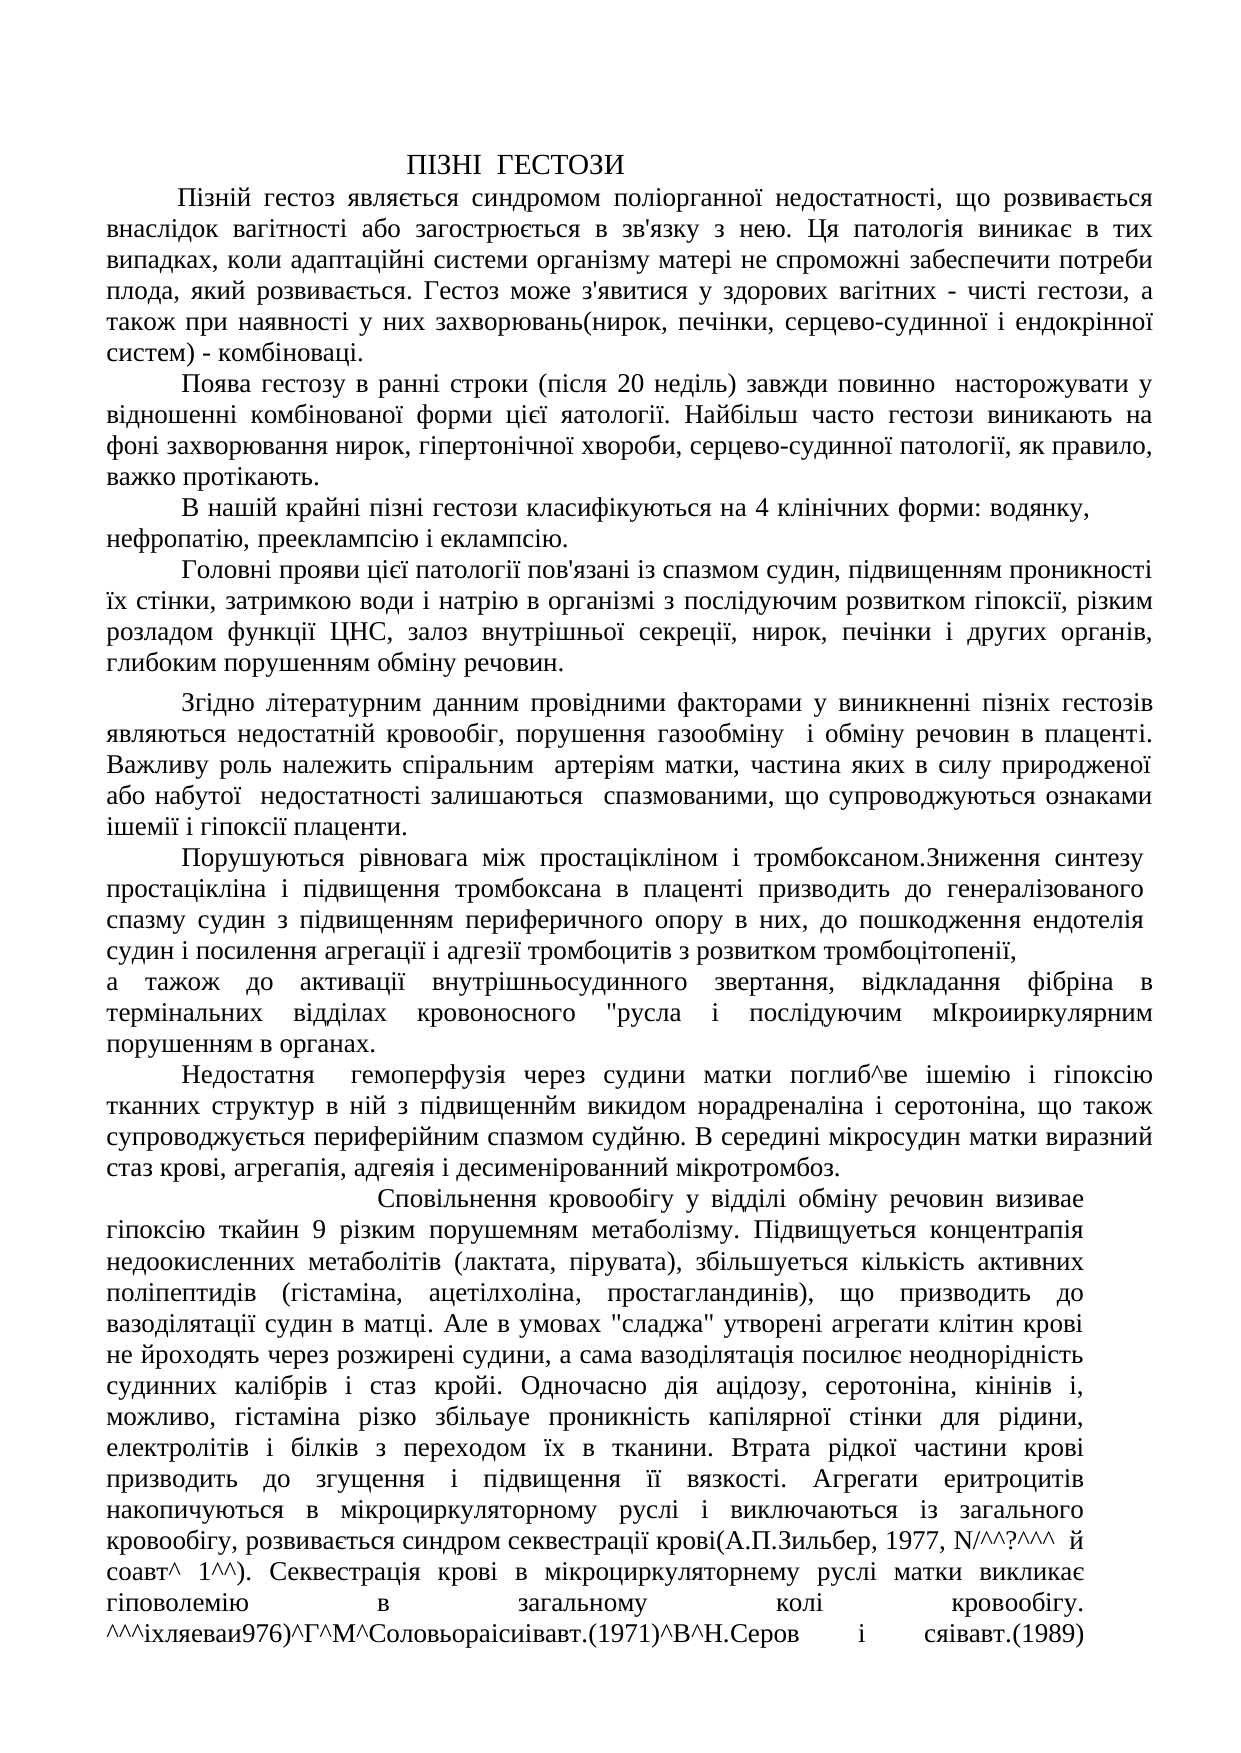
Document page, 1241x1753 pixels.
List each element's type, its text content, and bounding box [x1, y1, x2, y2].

text а тажож до активації внутрішньосудинного звертання, відкладання фібріна в термінальних відділах кровоносного "русла і послідуючим мІкроииркулярним порушенням в органах. [106, 966, 1153, 1059]
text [106, 1183, 1084, 1648]
text Головні прояви цієї патології пов'язані із спазмом судин, підвищенням проникності їх стінки, затримкою води і натрію в організмі з послідуючим розвитком гіпоксії, різким розладом функції ЦНС, залоз внутрішньої секреції, нирок, печінки і других органів, глибоким порушенням обміну речовин. [106, 554, 1153, 678]
text Недостатня гемоперфузія через судини матки поглиб^ве ішемію і гіпоксію тканних структур в ній з підвищеннйм викидом норадреналіна і серотоніна, що також супроводжується периферійним спазмом судйню. В середині мікросудин матки виразний стаз крові, агрегапія, адгеяія і десименірованний мікротромбоз. [106, 1059, 1153, 1183]
text Порушуються рівновага між простацікліном і тромбоксаном.Зниження синтезу простацікліна і підвищення тромбоксана в плаценті призводить до генералізованого спазму судин з підвищенням периферичного опору в них, до пошкодження ендотелія судин і посилення агрегації і адгезії тромбоцитів з розвитком тромбоцітопенії, [106, 841, 1144, 966]
text Поява гестозу в ранні строки (після 20 неділь) завжди повинно насторожувати у відношенні комбінованої форми цієї яатології. Найбільш часто гестози виникають на фоні захворювання нирок, гіпертонічної хвороби, серцево-судинної патології, як правило, важко протікають. [106, 367, 1153, 492]
text Згідно літературним данним провідними факторами у виникненні пізніх гестозів являються недостатній кровообіг, порушення газообміну і обміну речовин в плаценті. Важливу роль належить спіральним артеріям матки, частина яких в силу природженої або набутої недостатності залишаються спазмованими, що супроводжуються ознаками ішемії і гіпоксії плаценти. [106, 686, 1153, 841]
subtitle ПІЗНІ ГЕСТОЗИ [406, 148, 1153, 181]
text Пізній гестоз являється синдромом поліорганної недостатності, що розвивається внаслідок вагітності або загострюється в зв'язку з нею. Ця патологія виникає в тих випадках, коли адаптаційні системи організму матері не спроможні забеспечити потреби плода, який розвивається. Гестоз може з'явитися у здорових вагітних - чисті гестози, а також при наявності у них захворювань(нирок, печінки, серцево-судинної і ендокрінної систем) - комбіноваці. [106, 181, 1153, 367]
text В нашій крайні пізні гестози класифікуються на 4 клінічних форми: водянку, нефропатію, прееклампсію і еклампсію. [106, 492, 1090, 554]
